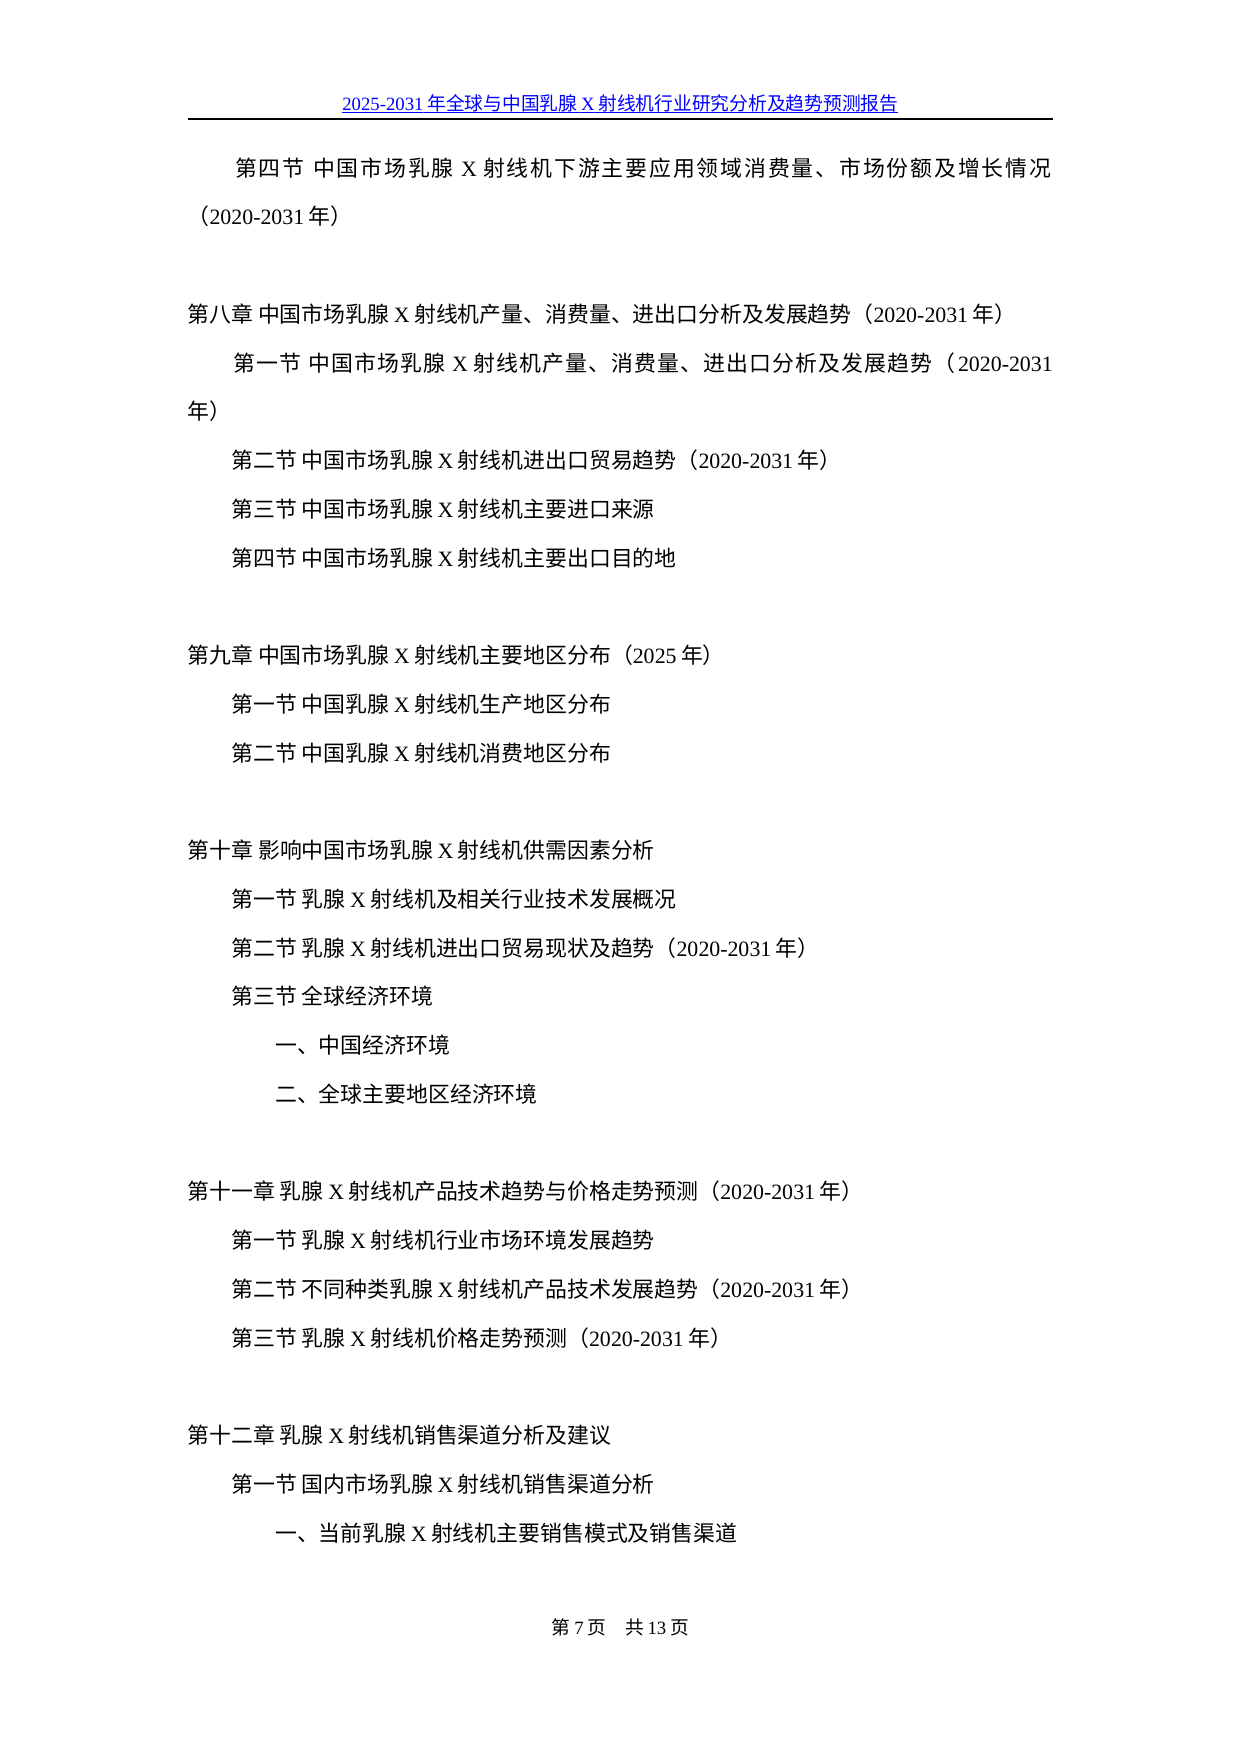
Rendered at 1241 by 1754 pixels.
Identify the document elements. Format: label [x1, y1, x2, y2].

text [187, 150, 1053, 1548]
